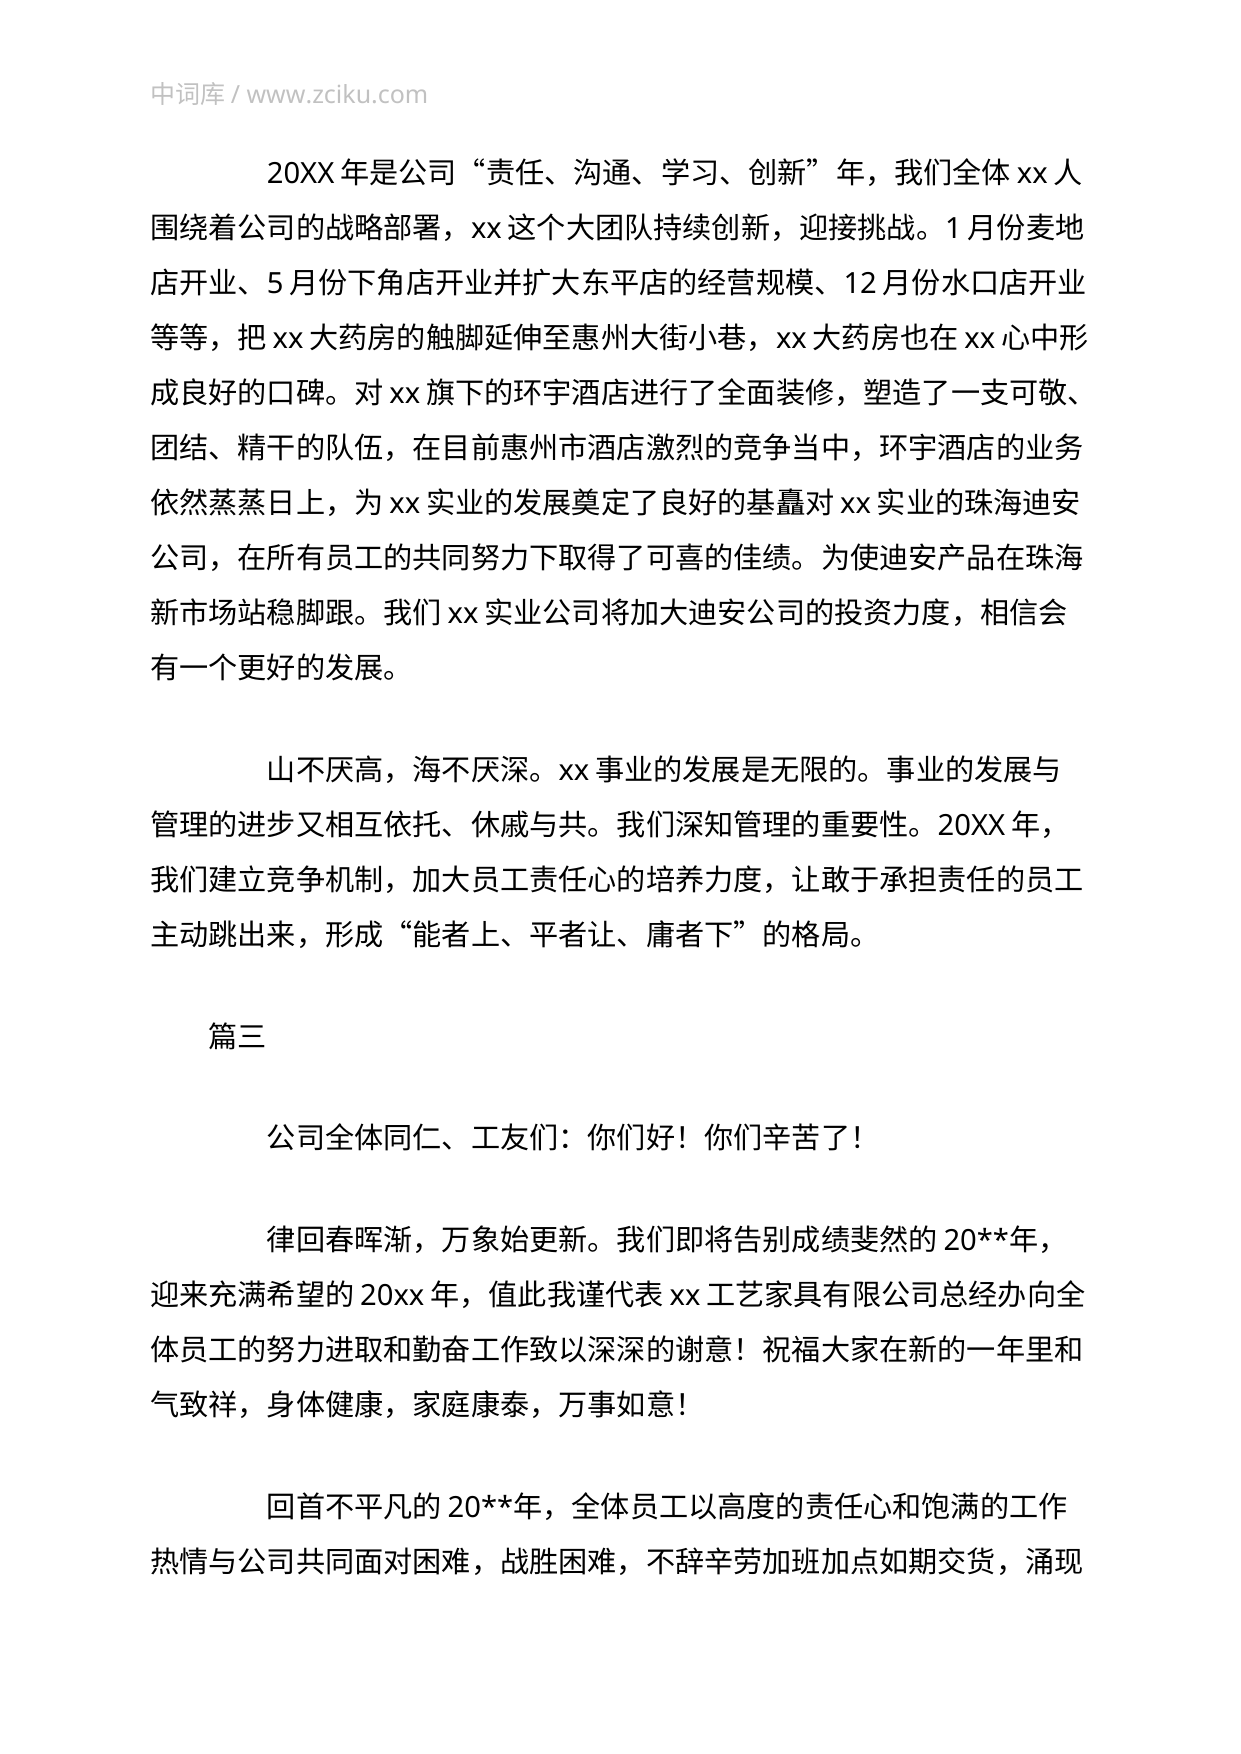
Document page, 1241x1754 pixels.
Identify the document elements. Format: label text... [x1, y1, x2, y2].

text 山不厌高，海不厌深。xx事业的发展是无限的。事业的发展与管理的进步又相互依托、休戚与共。我们深知管理的重要性。20XX年，我们建立竞争机制，加大员工责任心的培养力度，让敢于承担责任的员工主动跳出来，形成“能者上、平者让、庸者下”的格局。 [150, 747, 1090, 954]
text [150, 1483, 1090, 1581]
text 公司全体同仁、工友们：你们好！你们辛苦了！ [150, 1115, 1090, 1157]
text 律回春晖渐，万象始更新。我们即将告别成绩斐然的20**年，迎来充满希望的20xx年，值此我谨代表xx工艺家具有限公司总经办向全体员工的努力进取和勤奋工作致以深深的谢意！祝福大家在新的一年里和气致祥，身体健康，家庭康泰，万事如意！ [150, 1217, 1090, 1424]
text 篇三 [150, 1013, 1090, 1056]
text 20XX年是公司“责任、沟通、学习、创新”年，我们全体xx人围绕着公司的战略部署，xx这个大团队持续创新，迎接挑战。1月份麦地店开业、5月份下角店开业并扩大东平店的经营规模、12月份水口店开业等等，把xx大药房的触脚延伸至惠州大街小巷，xx大药房也在xx心中形成良好的口碑。对xx旗下的环宇酒店进行了全面装修，塑造了一支可敬、团结、精干的队伍，在目前惠州市酒店激烈的竞争当中，环宇酒店的业务依然蒸蒸日上，为xx实业的发展奠定了良好的基矗对xx实业的珠海迪安公司，在所有员工的共同努力下取得了可喜的佳绩。为使迪安产品在珠海新市场站稳脚跟。我们xx实业公司将加大迪安公司的投资力度，相信会有一个更好的发展。 [150, 150, 1090, 687]
